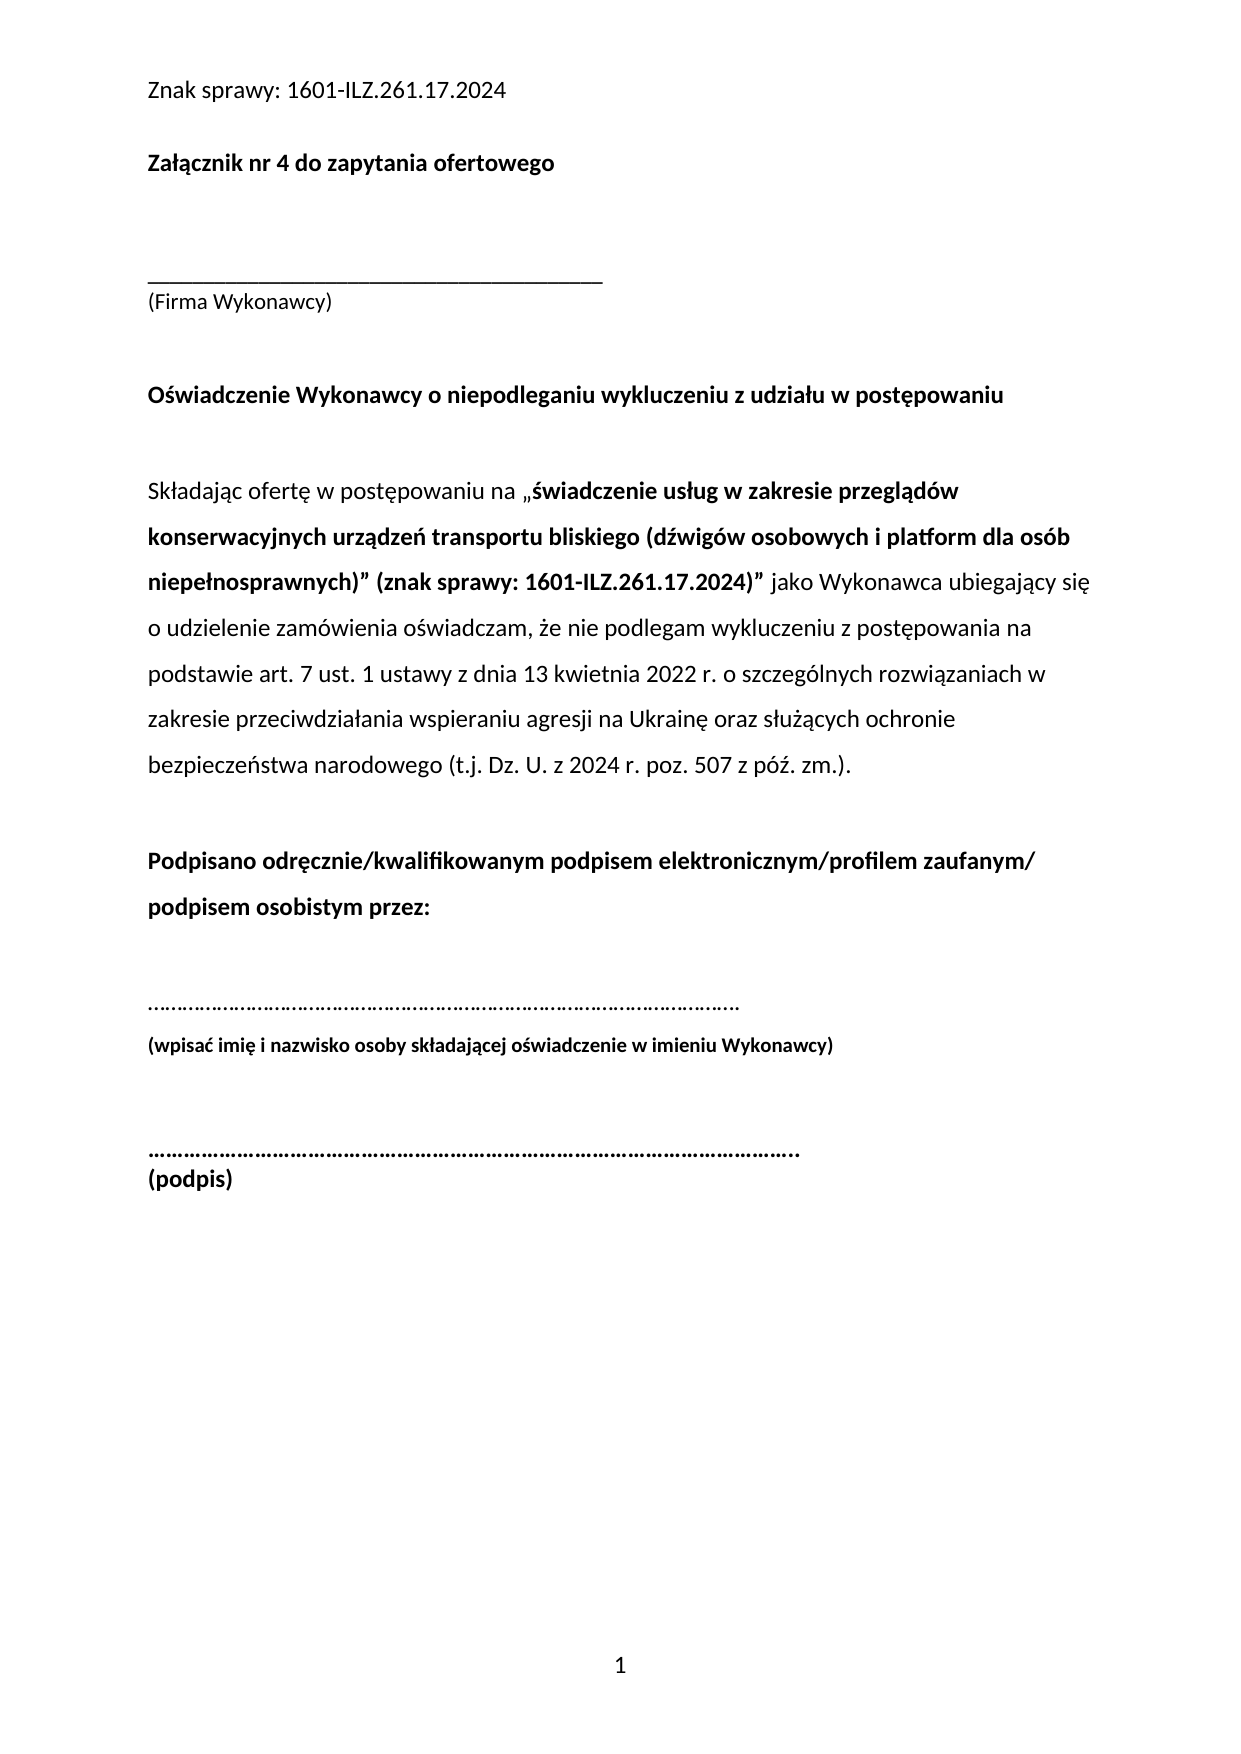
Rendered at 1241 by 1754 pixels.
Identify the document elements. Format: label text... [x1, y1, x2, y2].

text (wpisać imię i nazwisko osoby składającej oświadczenie w imieniu Wykonawcy) [148, 1032, 1093, 1058]
text Oświadczenie Wykonawcy o niepodleganiu wykluczeniu z udziału w postępowaniu [148, 379, 1093, 410]
text Składając ofertę w postępowaniu na „świadczenie usług w zakresie przeglądów konserwacyjnych urządzeń transportu bliskiego (dźwigów osobowych i platform dla osób niepełnosprawnych)” (znak sprawy: 1601-ILZ.261.17.2024)” jako Wykonawca ubiegający się o udzielenie zamówienia oświadczam, że nie podlegam wykluczeniu z postępowania na podstawie art. 7 ust. 1 ustawy z dnia 13 kwietnia 2022 r. o szczególnych rozwiązaniach w zakresie przeciwdziałania wspieraniu agresji na Ukrainę oraz służących ochronie bezpieczeństwa narodowego (t.j. Dz. U. z 2024 r. poz. 507 z póź. zm.). [148, 475, 1093, 780]
text …………………………………………………………………………………………. [148, 986, 1093, 1017]
text _________________________________________ [148, 253, 1093, 287]
text Podpisano odręcznie/kwalifikowanym podpisem elektronicznym/profilem zaufanym/ podpisem osobistym przez: [148, 845, 1093, 921]
text ……………………………………………………………………………………………….. [148, 1133, 1093, 1163]
text (Firma Wykonawcy) [148, 287, 1093, 315]
text (podpis) [148, 1163, 1093, 1194]
text Załącznik nr 4 do zapytania ofertowego [148, 148, 1093, 178]
